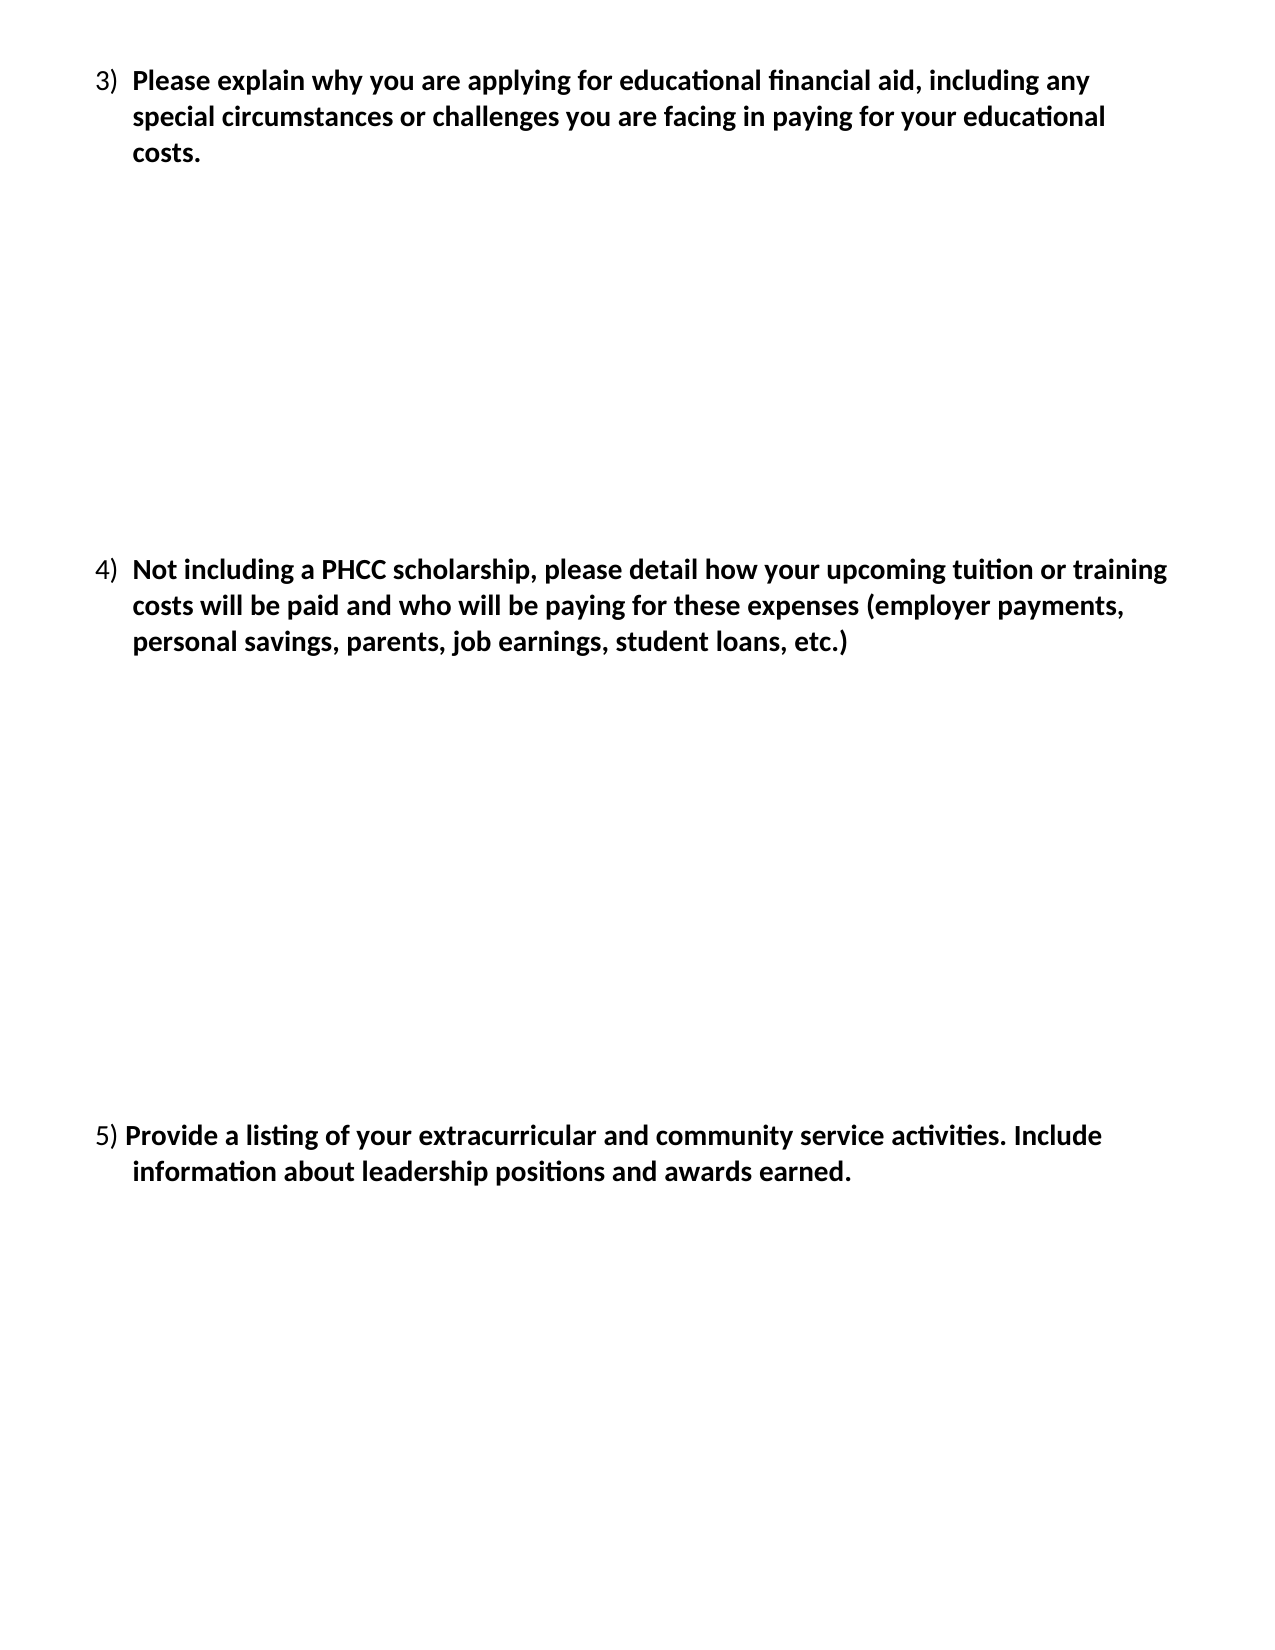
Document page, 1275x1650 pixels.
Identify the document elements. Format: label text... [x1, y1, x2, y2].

list Please explain why you are applying for educational financial aid, including any special circumstances or challenges you are facing in paying for your educational costs. [95, 62, 1162, 169]
list Provide a listing of your extracurricular and community service activities. Include information about leadership positions and awards earned. [95, 1117, 1228, 1188]
list Not including a PHCC scholarship, please detail how your upcoming tuition or training costs will be paid and who will be paying for these expenses (employer payments, personal savings, parents, job earnings, student loans, etc.) [95, 551, 1209, 658]
